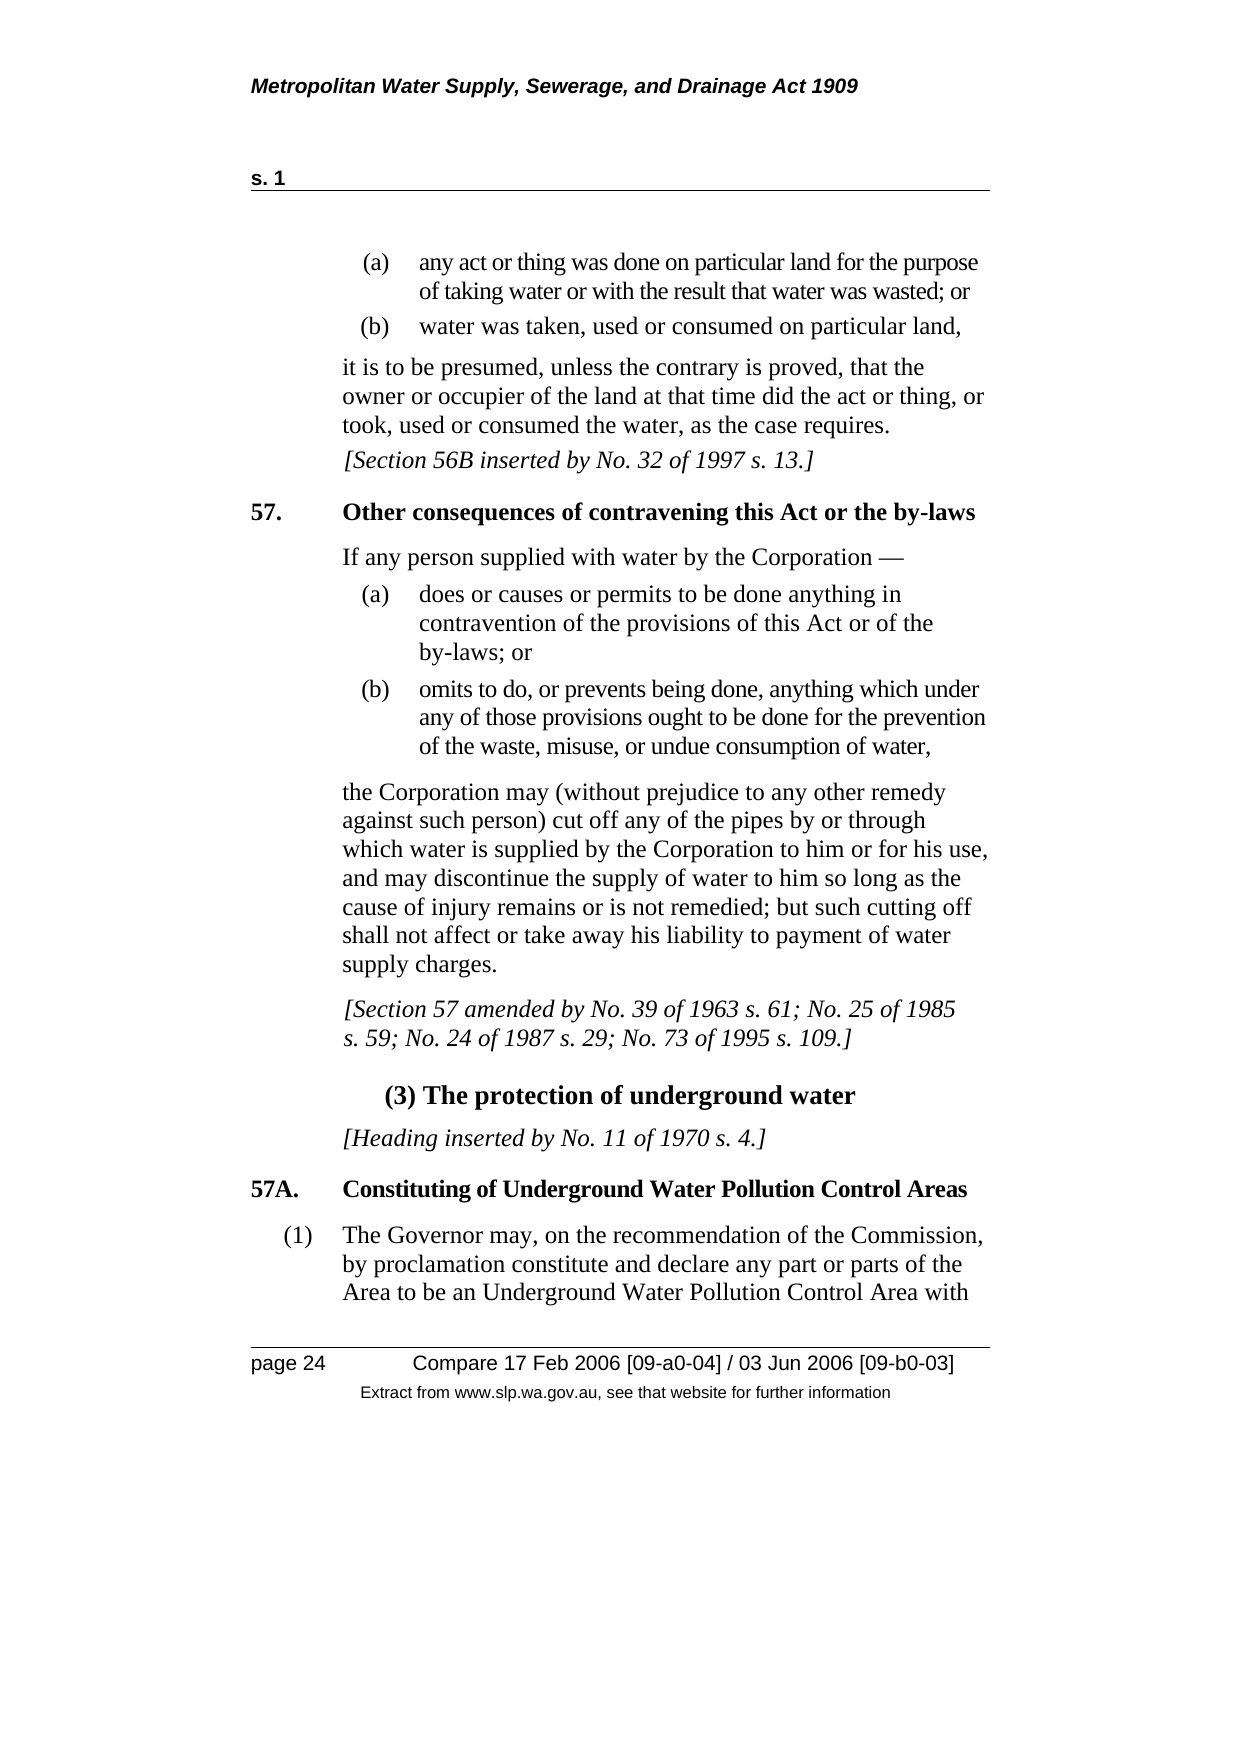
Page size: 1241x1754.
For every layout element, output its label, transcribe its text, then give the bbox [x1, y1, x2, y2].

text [251, 1220, 990, 1306]
text (b) omits to do, or prevents being done, anything which under any of those provisions ought to be done for the prevention of the waste, misuse, or undue consumption of water, [251, 674, 990, 760]
text (b) water was taken, used or consumed on particular land, [251, 311, 990, 340]
text the Corporation may (without prejudice to any other remedy against such person) cut off any of the pipes by or through which water is supplied by the Corporation to him or for his use, and may discontinue the supply of water to him so long as the cause of injury remains or is not remedied; but such cutting off shall not affect or take away his liability to payment of water supply charges. [251, 777, 990, 978]
subtitle 57. Other consequences of contravening this Act or the by-laws [251, 497, 990, 525]
subtitle 57A. Constituting of Underground Water Pollution Control Areas [251, 1174, 990, 1203]
text (a) any act or thing was done on particular land for the purpose of taking water or with the result that water was wasted; or [251, 247, 990, 305]
text If any person supplied with water by the Corporation — [251, 542, 990, 571]
text (a) does or causes or permits to be done anything in contravention of the provisions of this Act or of the by-laws; or [251, 579, 990, 665]
subtitle [Heading inserted by No. 11 of 1970 s. 4.] [251, 1123, 990, 1152]
text [Section 57 amended by No. 39 of 1963 s. 61; No. 25 of 1985 s. 59; No. 24 of 1987 s. 29; No. 73 of 1995 s. 109.] [251, 994, 990, 1052]
text it is to be presumed, unless the contrary is proved, that the owner or occupier of the land at that time did the act or thing, or took, used or consumed the water, as the case requires. [251, 352, 990, 439]
text [Section 56B inserted by No. 32 of 1997 s. 13.] [251, 445, 990, 474]
subtitle (3) The protection of underground water [251, 1079, 990, 1110]
